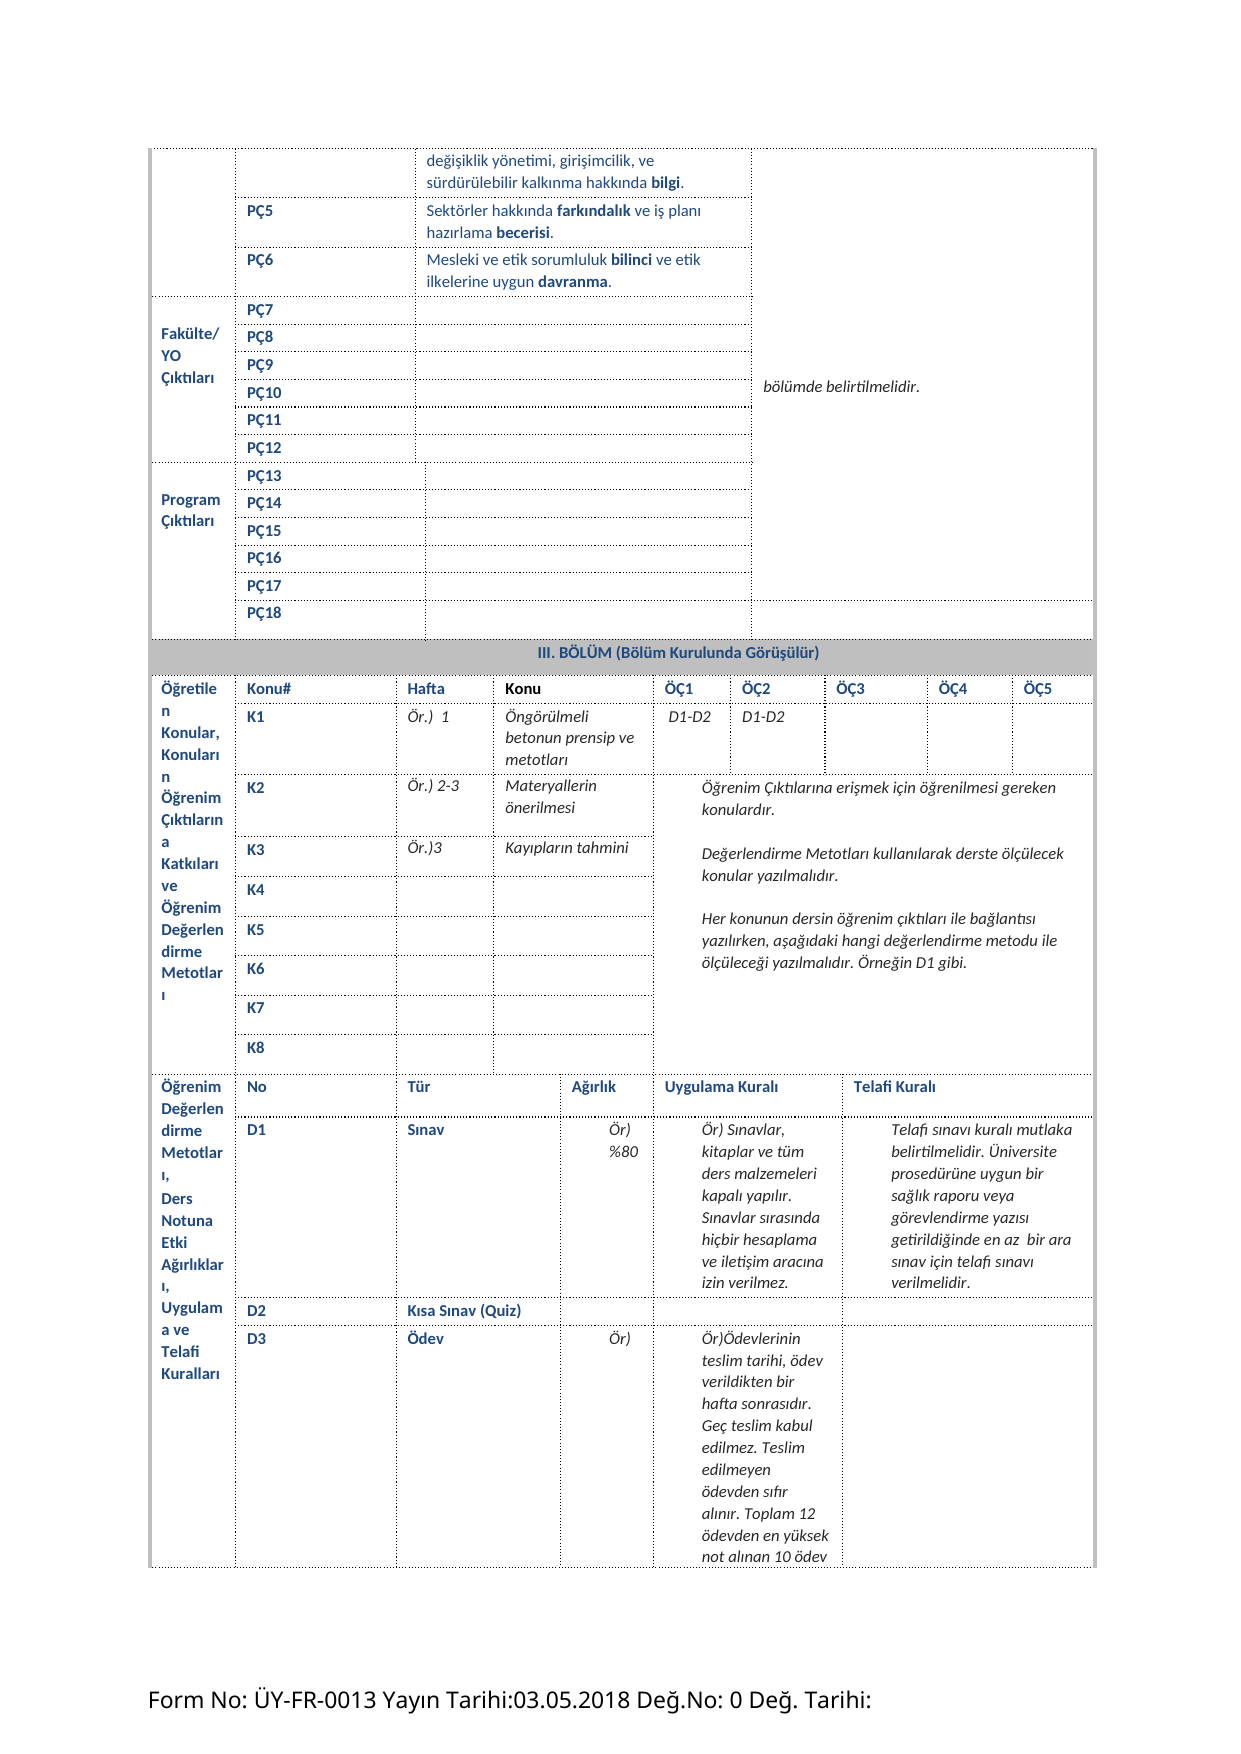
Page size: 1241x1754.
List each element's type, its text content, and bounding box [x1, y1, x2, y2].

table_cell K8 [236, 1034, 396, 1074]
table_cell [1012, 703, 1093, 774]
table_cell D2 [236, 1297, 396, 1325]
table_cell [415, 434, 752, 462]
table_cell [425, 572, 752, 600]
table_cell Fakülte/YO Çıktıları [152, 296, 236, 462]
table_cell [494, 955, 653, 995]
table_cell Ör) [560, 1325, 653, 1567]
table_cell Ağırlık [560, 1074, 653, 1116]
table_cell [396, 1034, 494, 1074]
table_cell PÇ17 [236, 572, 425, 600]
table_cell Tür [396, 1074, 560, 1116]
table_cell [396, 995, 494, 1034]
table_cell K3 [236, 836, 396, 876]
table_cell [560, 1297, 653, 1325]
table_cell PÇ12 [236, 434, 415, 462]
table_cell Kayıpların tahmini [494, 836, 653, 876]
table_cell D1 [236, 1116, 396, 1297]
table_cell [415, 296, 752, 324]
table_cell [415, 324, 752, 351]
table_cell [494, 1034, 653, 1074]
table_cell [494, 876, 653, 916]
table_cell Ör.) 1 [396, 703, 494, 774]
table_cell ÖÇ2 [731, 675, 825, 703]
table_cell D1-D2 [653, 703, 731, 774]
table_cell PÇ13 [236, 462, 425, 489]
table_cell [843, 1325, 1093, 1567]
table_cell PÇ4 [236, 148, 415, 197]
table_cell [425, 489, 752, 517]
table_cell Uygulama Kuralı [653, 1074, 842, 1116]
table_cell [396, 916, 494, 955]
table_cell ÖÇ3 [825, 675, 927, 703]
table_cell PÇ5 [236, 197, 415, 247]
table_cell ÖÇ1 [653, 675, 731, 703]
table_cell Sektörler hakkında farkındalık ve iş planı hazırlama becerisi. [415, 197, 752, 247]
table_cell [425, 462, 752, 489]
table_cell K6 [236, 955, 396, 995]
table_cell Öngörülmeli betonun prensip ve metotları [494, 703, 653, 774]
table_cell [752, 600, 1093, 639]
table_cell Ör.)3 [396, 836, 494, 876]
table_cell [425, 545, 752, 572]
table_cell III. BÖLÜM (Bölüm Kurulunda Görüşülür) [152, 639, 1093, 675]
table_cell Materyallerin önerilmesi [494, 774, 653, 836]
table_cell Öğrenim Değerlendirme Metotları, Ders Notuna Etki Ağırlıkları, Uygulama ve Telafi Kuralları [152, 1074, 236, 1567]
table_cell PÇ18 [236, 600, 425, 639]
table_cell [927, 703, 1012, 774]
table_cell Hafta [396, 675, 494, 703]
table_cell [415, 406, 752, 434]
table_cell PÇ14 [236, 489, 425, 517]
table_cell Telafi Kuralı [843, 1074, 1093, 1116]
table_cell D1-D2 [731, 703, 825, 774]
table_cell PÇ11 [236, 406, 415, 434]
table_cell Telafi sınavı kuralı mutlaka belirtilmelidir. Üniversite prosedürüne uygun bir sağlık raporu veya görevlendirme yazısı getirildiğinde en az bir ara sınav için telafi sınavı verilmelidir. [843, 1116, 1093, 1297]
table_cell Ör) Sınavlar, kitaplar ve tüm ders malzemeleri kapalı yapılır. Sınavlar sırasında hiçbir hesaplama ve iletişim aracına izin verilmez. [653, 1116, 842, 1297]
table_cell [415, 351, 752, 379]
table_cell [425, 517, 752, 544]
table_cell K5 [236, 916, 396, 955]
table_cell [425, 600, 752, 639]
table_cell Sınav [396, 1116, 560, 1297]
table_cell Konu# [236, 675, 396, 703]
table_cell ÖÇ4 [927, 675, 1012, 703]
table_cell ÖÇ5 [1012, 675, 1093, 703]
table_cell Konu [494, 675, 653, 703]
table_cell Mesleki ve etik sorumluluk bilinci ve etik ilkelerine uygun davranma. [415, 247, 752, 296]
table_cell Program Çıktıları [152, 462, 236, 639]
table_cell No [236, 1074, 396, 1116]
table_cell [653, 1297, 842, 1325]
table_cell [415, 379, 752, 406]
table_cell D3 [236, 1325, 396, 1567]
table_cell K2 [236, 774, 396, 836]
table_cell K4 [236, 876, 396, 916]
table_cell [653, 1325, 842, 1567]
table_cell Ödev [396, 1325, 560, 1567]
table_cell PÇ6 [236, 247, 415, 296]
table_cell Ör)%80 [560, 1116, 653, 1297]
table_cell [396, 876, 494, 916]
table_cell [415, 148, 752, 197]
table_cell Öğrenim Çıktılarına erişmek için öğrenilmesi gereken konulardır. Değerlendirme Metotları kullanılarak derste ölçülecek konular yazılmalıdır. Her konunun dersin öğrenim çıktıları ile bağlantısı yazılırken, aşağıdaki hangi değerlendirme metodu ile ölçüleceği yazılmalıdır. Örneğin D1 gibi. [653, 774, 1093, 1074]
table_cell PÇ16 [236, 545, 425, 572]
table_cell K1 [236, 703, 396, 774]
table_cell Kısa Sınav (Quiz) [396, 1297, 560, 1325]
table_cell PÇ15 [236, 517, 425, 544]
table_cell [843, 1297, 1093, 1325]
table_cell PÇ7 [236, 296, 415, 324]
table_cell K7 [236, 995, 396, 1034]
table_cell [825, 703, 927, 774]
table_cell PÇ9 [236, 351, 415, 379]
table_cell PÇ8 [236, 324, 415, 351]
table_cell Öğretilen Konular, Konuların Öğrenim Çıktılarına Katkıları ve Öğrenim Değerlendirme Metotları [152, 675, 236, 1074]
table_cell Ör.) 2-3 [396, 774, 494, 836]
table_cell [494, 916, 653, 955]
table_cell PÇ10 [236, 379, 415, 406]
table_cell [494, 995, 653, 1034]
table_cell [396, 955, 494, 995]
